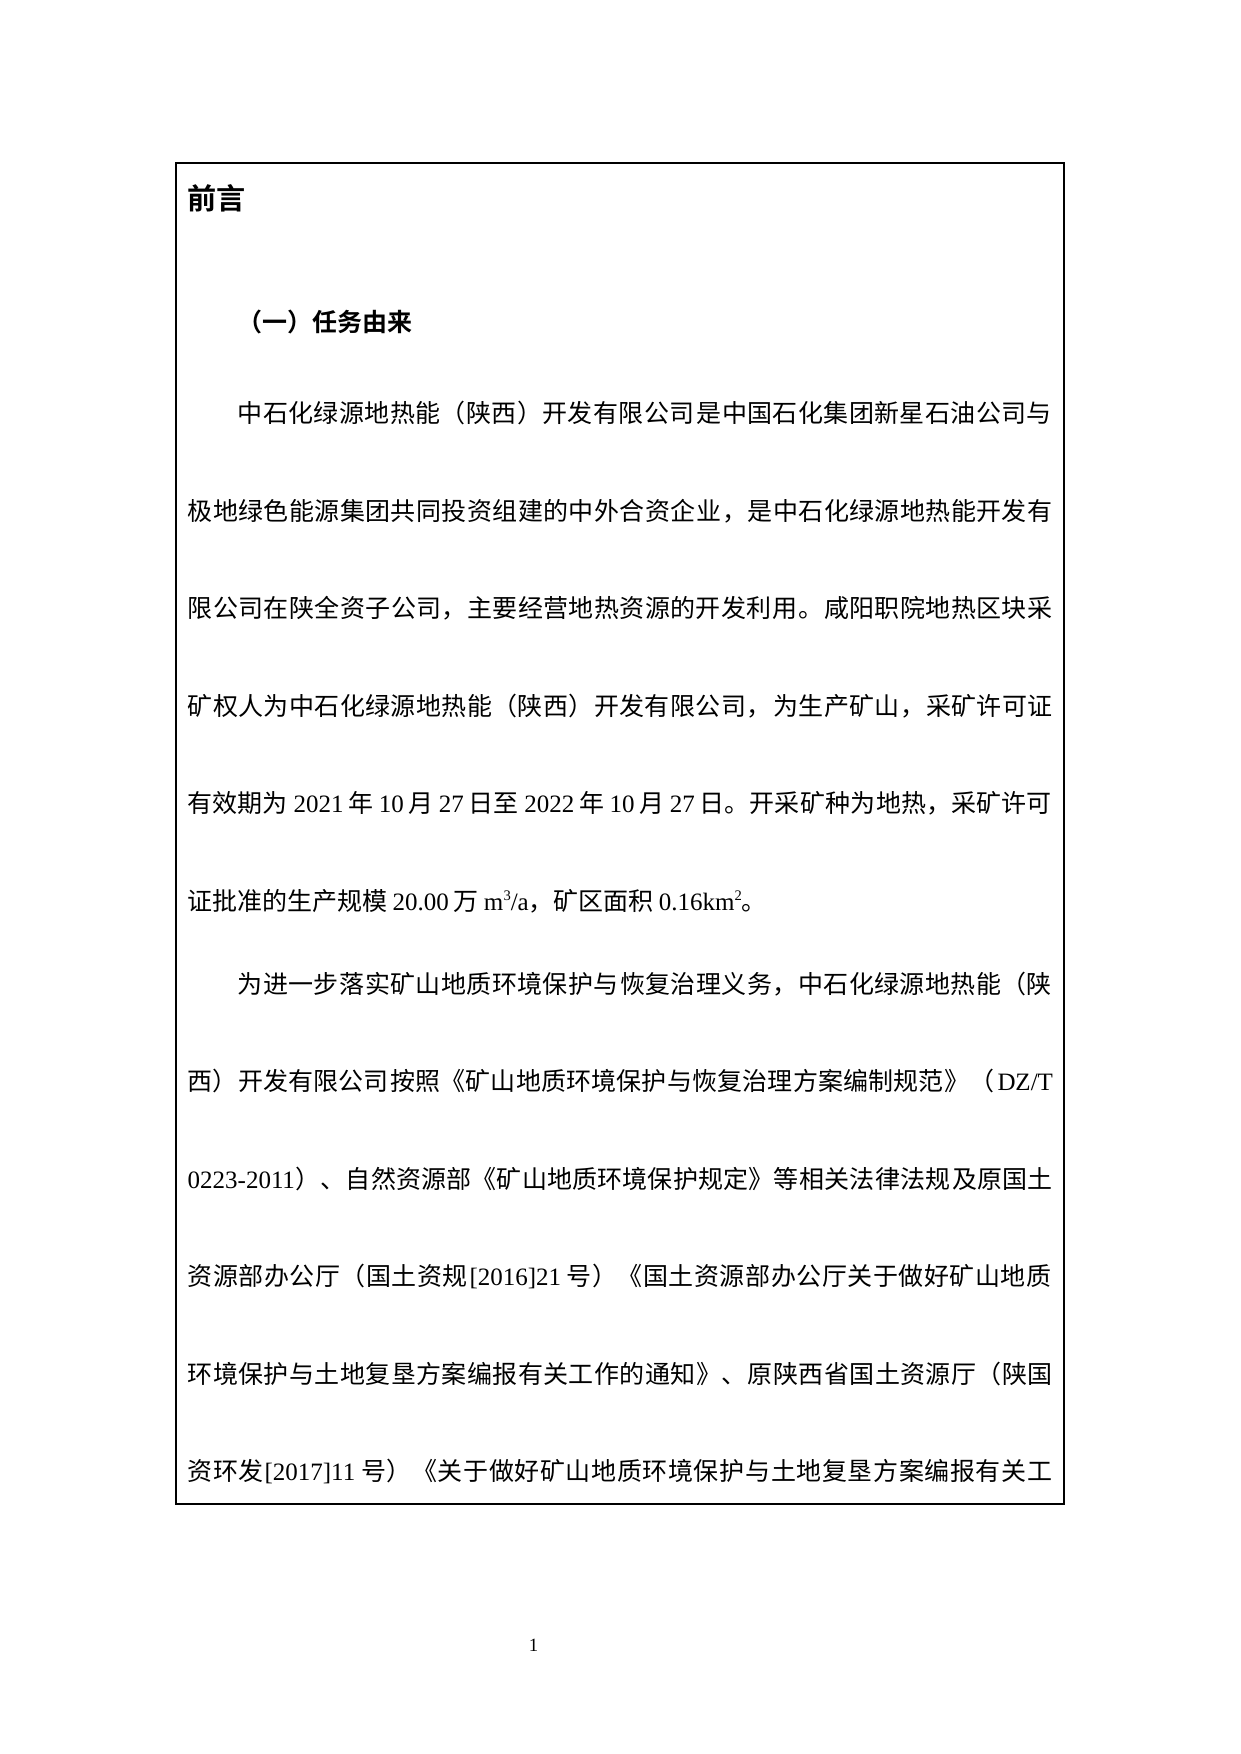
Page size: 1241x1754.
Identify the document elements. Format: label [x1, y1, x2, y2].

table_header [177, 164, 1063, 1502]
